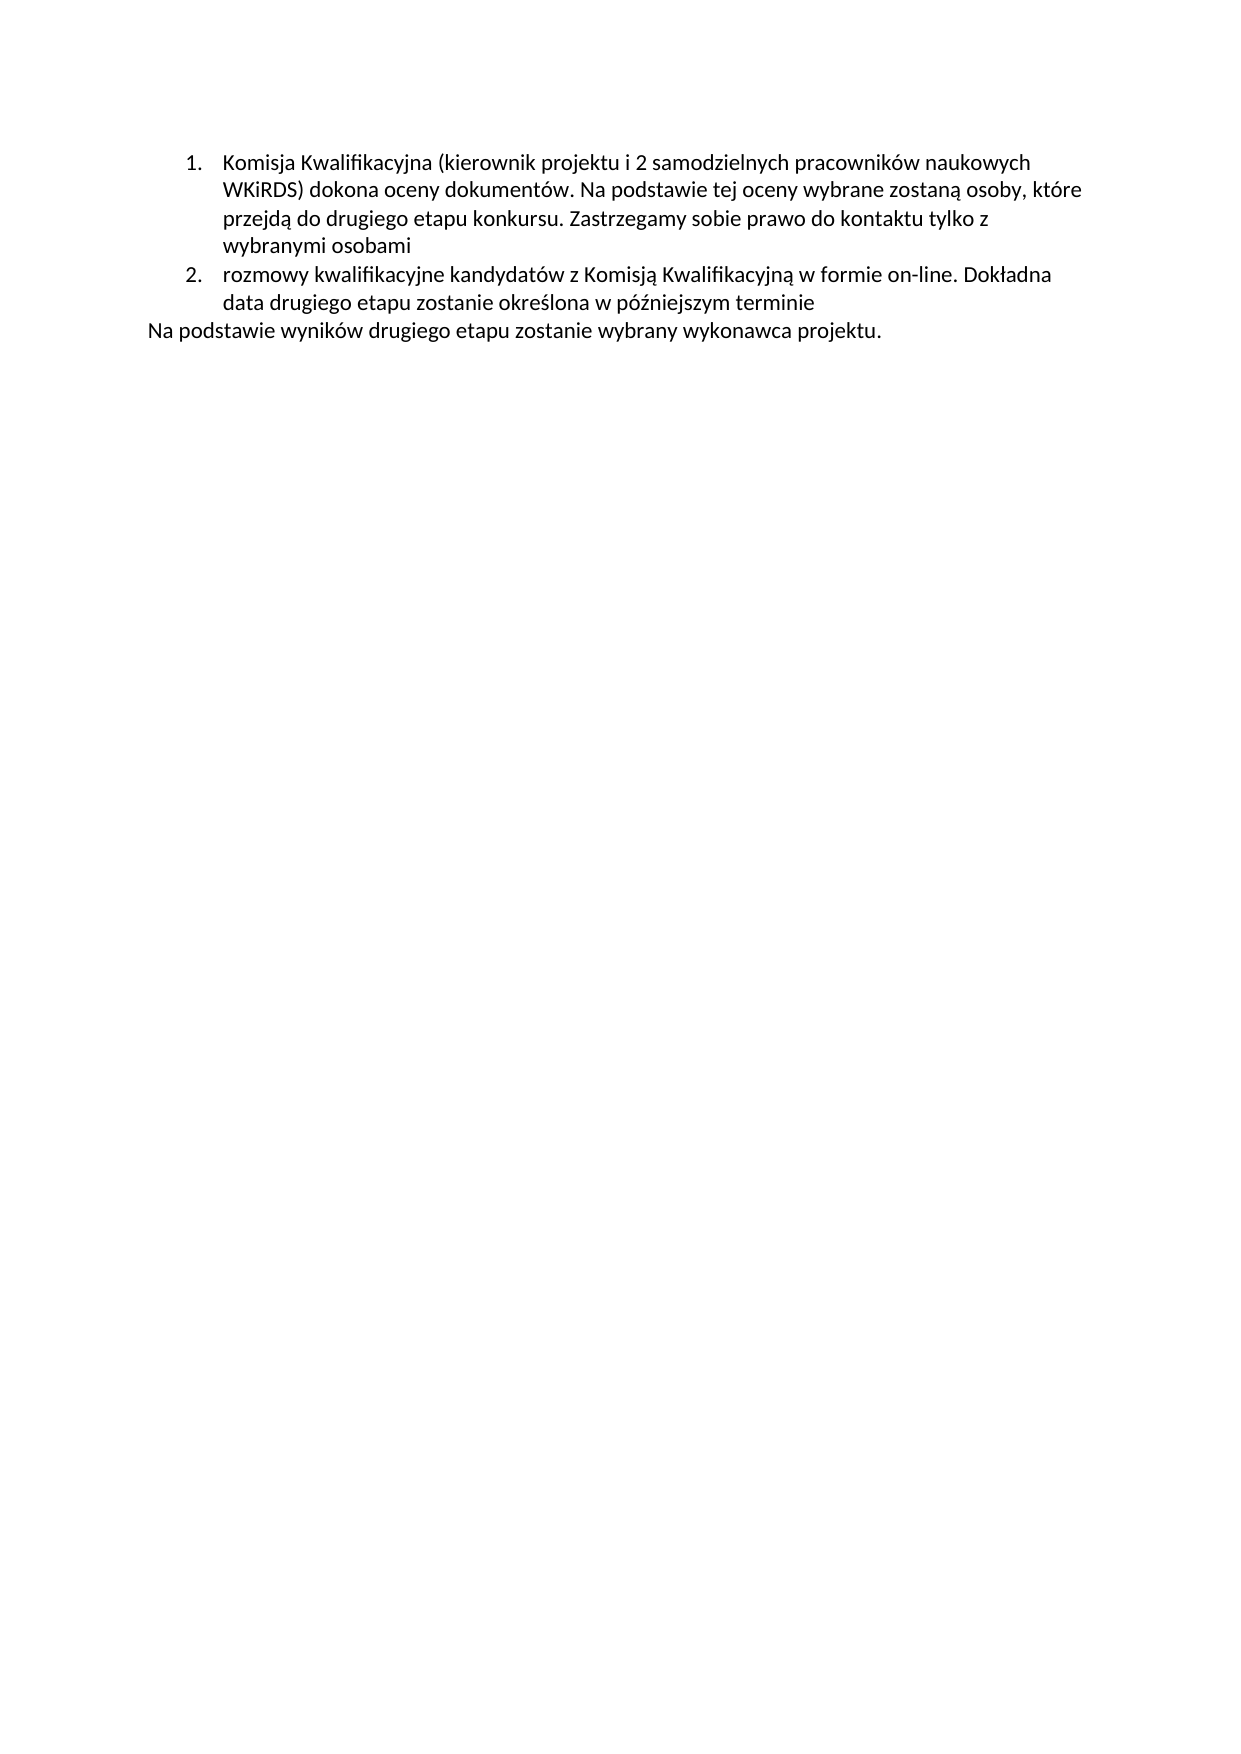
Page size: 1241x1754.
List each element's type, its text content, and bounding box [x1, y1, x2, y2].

list Komisja Kwalifikacyjna (kierownik projektu i 2 samodzielnych pracowników naukowych WKiRDS) dokona oceny dokumentów. Na podstawie tej oceny wybrane zostaną osoby, które przejdą do drugiego etapu konkursu. Zastrzegamy sobie prawo do kontaktu tylko z wybranymi osobami [185, 148, 1093, 260]
text Na podstawie wyników drugiego etapu zostanie wybrany wykonawca projektu. [148, 316, 1093, 344]
list rozmowy kwalifikacyjne kandydatów z Komisją Kwalifikacyjną w formie on-line. Dokładna data drugiego etapu zostanie określona w późniejszym terminie [185, 260, 1093, 316]
